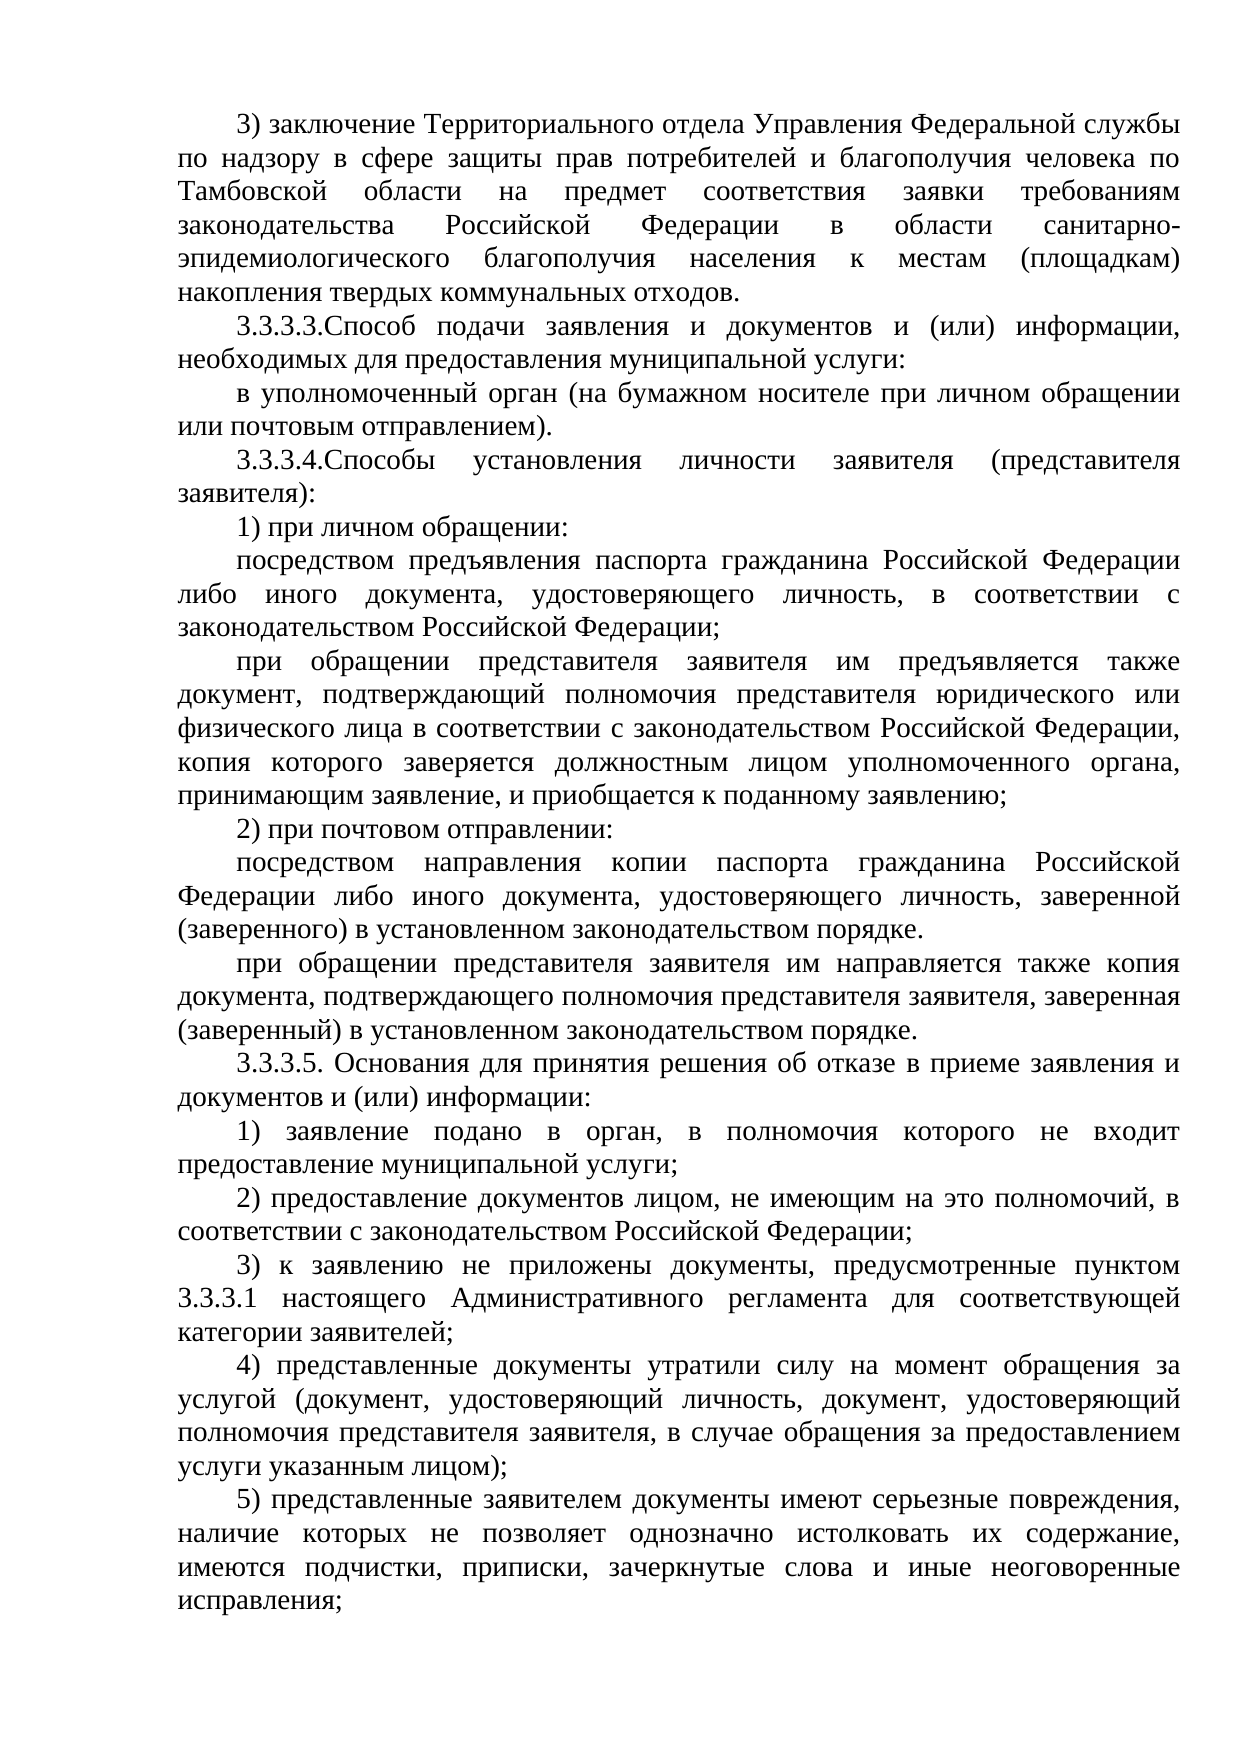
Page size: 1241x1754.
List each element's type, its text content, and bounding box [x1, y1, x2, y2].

text при обращении представителя заявителя им предъявляется также документ, подтверждающий полномочия представителя юридического или физического лица в соответствии с законодательством Российской Федерации, копия которого заверяется должностным лицом уполномоченного органа, принимающим заявление, и приобщается к поданному заявлению; [177, 643, 1181, 811]
text при обращении представителя заявителя им направляется также копия документа, подтверждающего полномочия представителя заявителя, заверенная (заверенный) в установленном законодательством порядке. [177, 945, 1181, 1046]
text 3) к заявлению не приложены документы, предусмотренные пунктом 3.3.3.1 настоящего Административного регламента для соответствующей категории заявителей; [177, 1247, 1181, 1347]
text 2) предоставление документов лицом, не имеющим на это полномочий, в соответствии с законодательством Российской Федерации; [177, 1180, 1181, 1247]
text 4) представленные документы утратили силу на момент обращения за услугой (документ, удостоверяющий личность, документ, удостоверяющий полномочия представителя заявителя, в случае обращения за предоставлением услуги указанным лицом); [177, 1347, 1181, 1482]
text 3.3.3.3.Способ подачи заявления и документов и (или) информации, необходимых для предоставления муниципальной услуги: [177, 308, 1181, 375]
text 3) заключение Территориального отдела Управления Федеральной службы по надзору в сфере защиты прав потребителей и благополучия человека по Тамбовской области на предмет соответствия заявки требованиям законодательства Российской Федерации в области санитарно-эпидемиологического благополучия населения к местам (площадкам) накопления твердых коммунальных отходов. [177, 106, 1181, 308]
text 2) при почтовом отправлении: [177, 811, 1181, 844]
text в уполномоченный орган (на бумажном носителе при личном обращении или почтовым отправлением). [177, 375, 1181, 442]
text 3.3.3.5. Основания для принятия решения об отказе в приеме заявления и документов и (или) информации: [177, 1046, 1181, 1113]
text 1) при личном обращении: [177, 509, 1181, 542]
text 3.3.3.4.Способы установления личности заявителя (представителя заявителя): [177, 442, 1181, 509]
text 5) представленные заявителем документы имеют серьезные повреждения, наличие которых не позволяет однозначно истолковать их содержание, имеются подчистки, приписки, зачеркнутые слова и иные неоговоренные исправления; [177, 1482, 1181, 1616]
text 1) заявление подано в орган, в полномочия которого не входит предоставление муниципальной услуги; [177, 1113, 1181, 1180]
text посредством направления копии паспорта гражданина Российской Федерации либо иного документа, удостоверяющего личность, заверенной (заверенного) в установленном законодательством порядке. [177, 844, 1181, 945]
text посредством предъявления паспорта гражданина Российской Федерации либо иного документа, удостоверяющего личность, в соответствии с законодательством Российской Федерации; [177, 542, 1181, 643]
